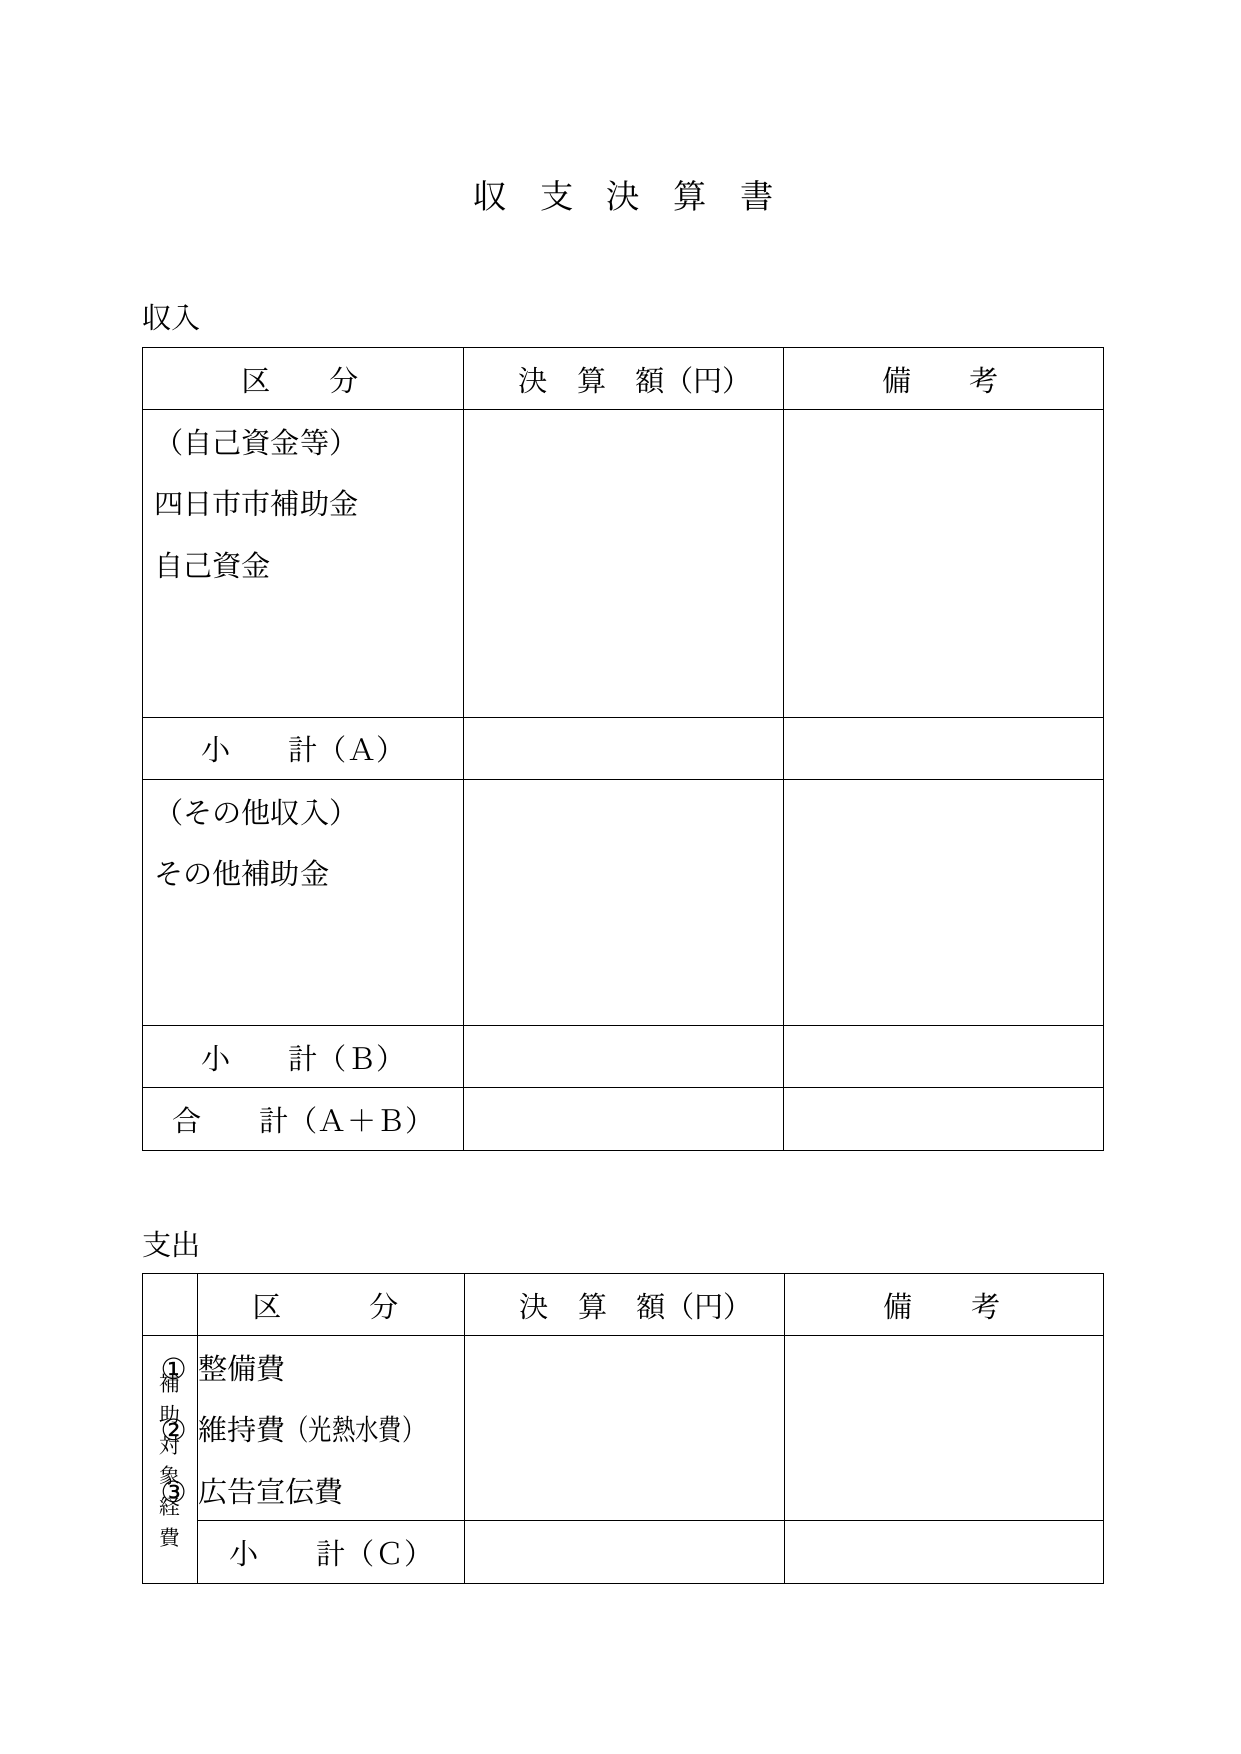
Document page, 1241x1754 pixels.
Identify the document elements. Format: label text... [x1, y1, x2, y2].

table_cell [784, 718, 1103, 779]
table_cell 小 計（Ｃ） [198, 1521, 464, 1582]
table_header 区 分 [198, 1274, 464, 1335]
table_cell [784, 1088, 1103, 1149]
table_cell [784, 410, 1103, 717]
table_cell 整備費 維持費（光熱水費） 広告宣伝費 [198, 1336, 464, 1520]
table_cell [464, 410, 783, 717]
table_header 決 算 額（円） [464, 348, 783, 409]
table_cell [464, 1026, 783, 1087]
table_header 区 分 [143, 348, 463, 409]
table_header 備 考 [785, 1274, 1103, 1335]
table_cell 補 助 対 象 経 費 [143, 1336, 197, 1582]
table_cell [785, 1336, 1103, 1520]
table_cell 小 計（Ａ） [143, 718, 463, 779]
table_cell [784, 1026, 1103, 1087]
table_cell [784, 780, 1103, 1025]
table_cell [464, 780, 783, 1025]
table_cell 小 計（Ｂ） [143, 1026, 463, 1087]
table_cell [785, 1521, 1103, 1582]
table_cell （その他収入） その他補助金 [143, 780, 463, 1025]
table_header 決 算 額（円） [465, 1274, 784, 1335]
table_header 備 考 [784, 348, 1103, 409]
table_cell （自己資金等） 四日市市補助金 自己資金 [143, 410, 463, 717]
text 収入 [142, 286, 1104, 347]
table_cell [464, 1088, 783, 1149]
table_cell 合 計（Ａ＋Ｂ） [143, 1088, 463, 1149]
table_cell [465, 1521, 784, 1582]
table_cell [465, 1336, 784, 1520]
text 収 支 決 算 書 [142, 163, 1104, 224]
table_header [143, 1274, 197, 1335]
table_cell [464, 718, 783, 779]
text 支出 [142, 1212, 1104, 1273]
